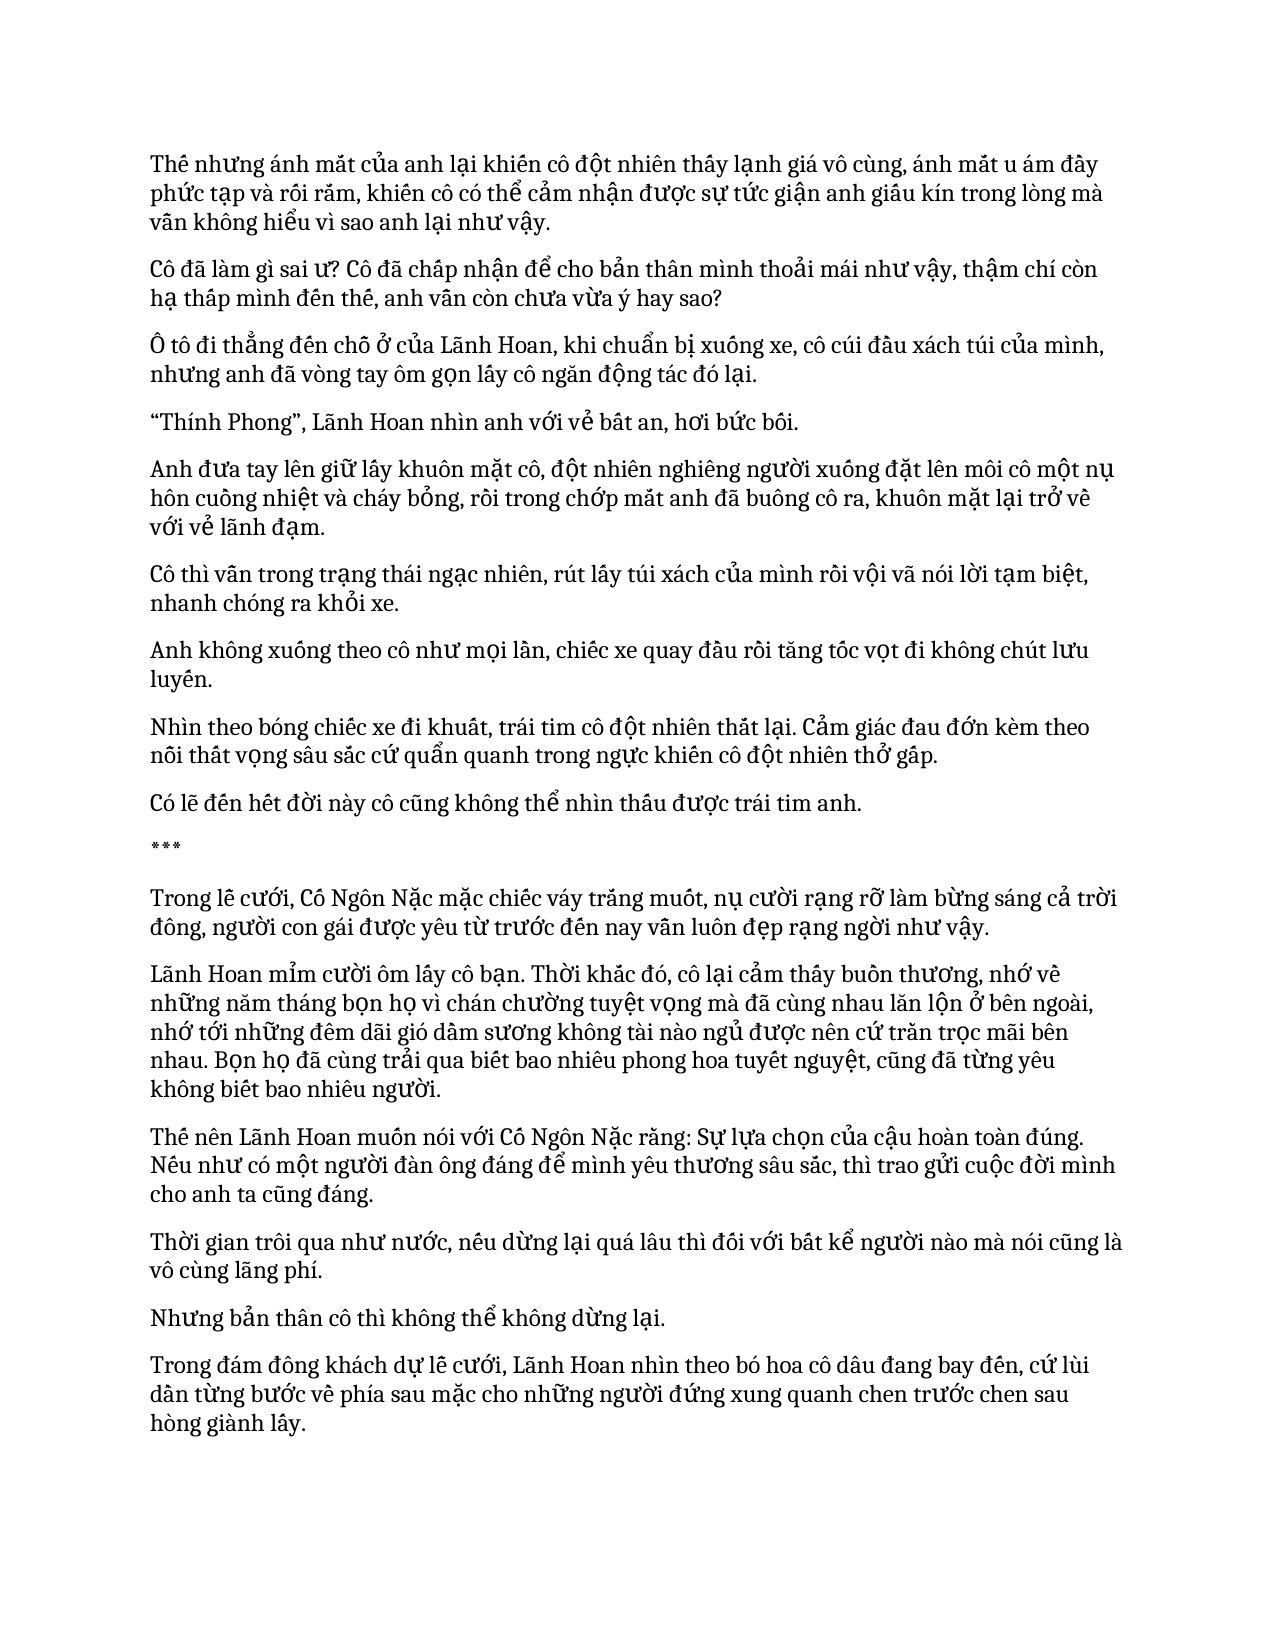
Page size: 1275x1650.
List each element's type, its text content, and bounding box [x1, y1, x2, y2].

text Lãnh Hoan mỉm cười ôm lấy cô bạn. Thời khắc đó, cô lại cảm thấy buồn thương, nhớ về những năm tháng bọn họ vì chán chường tuyệt vọng mà đã cùng nhau lăn lộn ở bên ngoài, nhớ tới những đêm dãi gió dầm sương không tài nào ngủ được nên cứ trằn trọc mãi bên nhau. Bọn họ đã cùng trải qua biết bao nhiêu phong hoa tuyết nguyệt, cũng đã từng yêu không biết bao nhiêu người. [150, 960, 1125, 1104]
text *** [150, 836, 1125, 865]
text Anh đưa tay lên giữ lấy khuôn mặt cô, đột nhiên nghiêng người xuống đặt lên môi cô một nụ hôn cuồng nhiệt và cháy bỏng, rồi trong chớp mắt anh đã buông cô ra, khuôn mặt lại trở về với vẻ lãnh đạm. [150, 455, 1125, 541]
text Thời gian trôi qua như nước, nếu dừng lại quá lâu thì đối với bất kể người nào mà nói cũng là vô cùng lãng phí. [150, 1227, 1125, 1285]
text Ô tô đi thẳng đến chỗ ở của Lãnh Hoan, khi chuẩn bị xuống xe, cô cúi đầu xách túi của mình, nhưng anh đã vòng tay ôm gọn lấy cô ngăn động tác đó lại. [150, 331, 1125, 389]
text Nhưng bản thân cô thì không thể không dừng lại. [150, 1304, 1125, 1332]
text “Thính Phong”, Lãnh Hoan nhìn anh với vẻ bất an, hơi bức bối. [150, 407, 1125, 436]
text Trong lễ cưới, Cố Ngôn Nặc mặc chiếc váy trắng muốt, nụ cười rạng rỡ làm bừng sáng cả trời đông, người con gái được yêu từ trước đến nay vẫn luôn đẹp rạng ngời như vậy. [150, 884, 1125, 941]
text Có lẽ đến hết đời này cô cũng không thể nhìn thấu được trái tim anh. [150, 789, 1125, 817]
text Cô đã làm gì sai ư? Cô đã chấp nhận để cho bản thân mình thoải mái như vậy, thậm chí còn hạ thấp mình đến thế, anh vẫn còn chưa vừa ý hay sao? [150, 255, 1125, 312]
text Trong đám đông khách dự lễ cưới, Lãnh Hoan nhìn theo bó hoa cô dâu đang bay đến, cứ lùi dần từng bước về phía sau mặc cho những người đứng xung quanh chen trước chen sau hòng giành lấy. [150, 1351, 1125, 1437]
text Thế nhưng ánh mắt của anh lại khiến cô đột nhiên thấy lạnh giá vô cùng, ánh mắt u ám đầy phức tạp và rối rắm, khiến cô có thể cảm nhận được sự tức giận anh giấu kín trong lòng mà vẫn không hiểu vì sao anh lại như vậy. [150, 150, 1125, 236]
text Anh không xuống theo cô như mọi lần, chiếc xe quay đầu rồi tăng tốc vọt đi không chút lưu luyến. [150, 636, 1125, 694]
text Thế nên Lãnh Hoan muốn nói với Cố Ngôn Nặc rằng: Sự lựa chọn của cậu hoàn toàn đúng. Nếu như có một người đàn ông đáng để mình yêu thương sâu sắc, thì trao gửi cuộc đời mình cho anh ta cũng đáng. [150, 1122, 1125, 1209]
text Nhìn theo bóng chiếc xe đi khuất, trái tim cô đột nhiên thắt lại. Cảm giác đau đớn kèm theo nỗi thất vọng sâu sắc cứ quẩn quanh trong ngực khiến cô đột nhiên thở gấp. [150, 712, 1125, 770]
text Cô thì vẫn trong trạng thái ngạc nhiên, rút lấy túi xách của mình rồi vội vã nói lời tạm biệt, nhanh chóng ra khỏi xe. [150, 560, 1125, 617]
